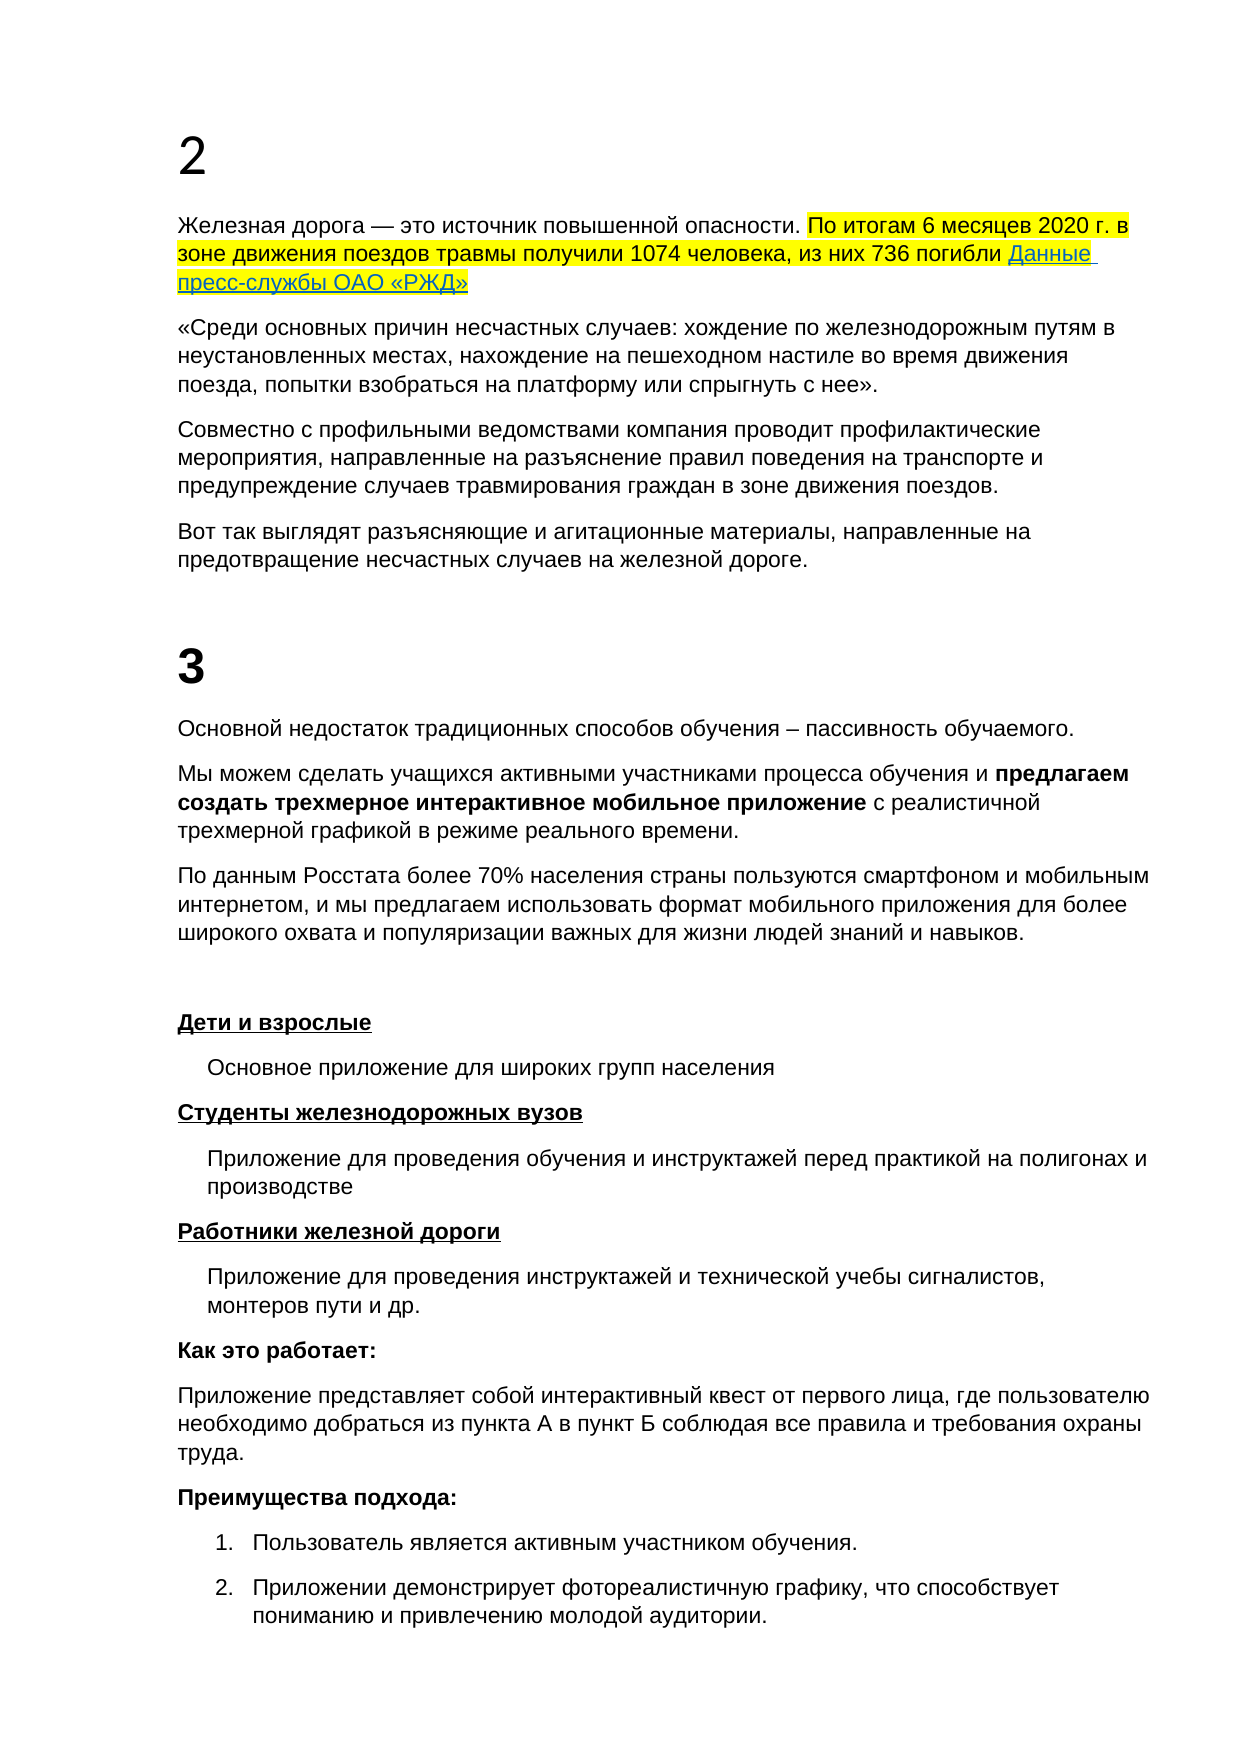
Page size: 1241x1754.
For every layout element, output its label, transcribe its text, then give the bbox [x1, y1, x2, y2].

text Как это работает: [177, 1337, 1152, 1363]
text Преимущества подхода: [177, 1484, 1152, 1510]
text Приложение для проведения обучения и инструктажей перед практикой на полигонах и производстве [207, 1144, 1152, 1199]
text Студенты железнодорожных вузов [177, 1099, 1152, 1126]
text Работники железной дороги [177, 1218, 1152, 1244]
text Мы можем сделать учащихся активными участниками процесса обучения и предлагаем создать трехмерное интерактивное мобильное приложение с реалистичной трехмерной графикой в режиме реального времени. [177, 760, 1152, 843]
text Совместно с профильными ведомствами компания проводит профилактические мероприятия, направленные на разъяснение правил поведения на транспорте и предупреждение случаев травмирования граждан в зоне движения поездов. [177, 416, 1152, 499]
text Основной недостаток традиционных способов обучения – пассивность обучаемого. [177, 715, 1152, 741]
list Пользователь является активным участником обучения. [215, 1529, 1152, 1555]
text «Среди основных причин несчастных случаев: хождение по железнодорожным путям в неустановленных местах, нахождение на пешеходном настиле во время движения поезда, попытки взобраться на платформу или спрыгнуть с нее». [177, 314, 1152, 397]
text Приложение представляет собой интерактивный квест от первого лица, где пользователю необходимо добраться из пункта А в пункт Б соблюдая все правила и требования охраны труда. [177, 1382, 1152, 1465]
text По данным Росстата более 70% населения страны пользуются смартфоном и мобильным интернетом, и мы предлагаем использовать формат мобильного приложения для более широкого охвата и популяризации важных для жизни людей знаний и навыков. [177, 862, 1152, 945]
text Основное приложение для широких групп населения [207, 1054, 1152, 1081]
list Приложении демонстрирует фотореалистичную графику, что способствует пониманию и привлечению молодой аудитории. [215, 1574, 1152, 1629]
text Дети и взрослые [177, 1009, 1152, 1036]
text Вот так выглядят разъясняющие и агитационные материалы, направленные на предотвращение несчастных случаев на железной дороге. [177, 518, 1152, 572]
text 2 [177, 118, 1152, 189]
text Приложение для проведения инструктажей и технической учебы сигналистов, монтеров пути и др. [207, 1263, 1152, 1318]
text Железная дорога — это источник повышенной опасности. По итогам 6 месяцев 2020 г. в зоне движения поездов травмы получили 1074 человека, из них 736 погибли Данные пресс-службы ОАО «РЖД» [177, 212, 1152, 295]
text 3 [177, 636, 1152, 694]
